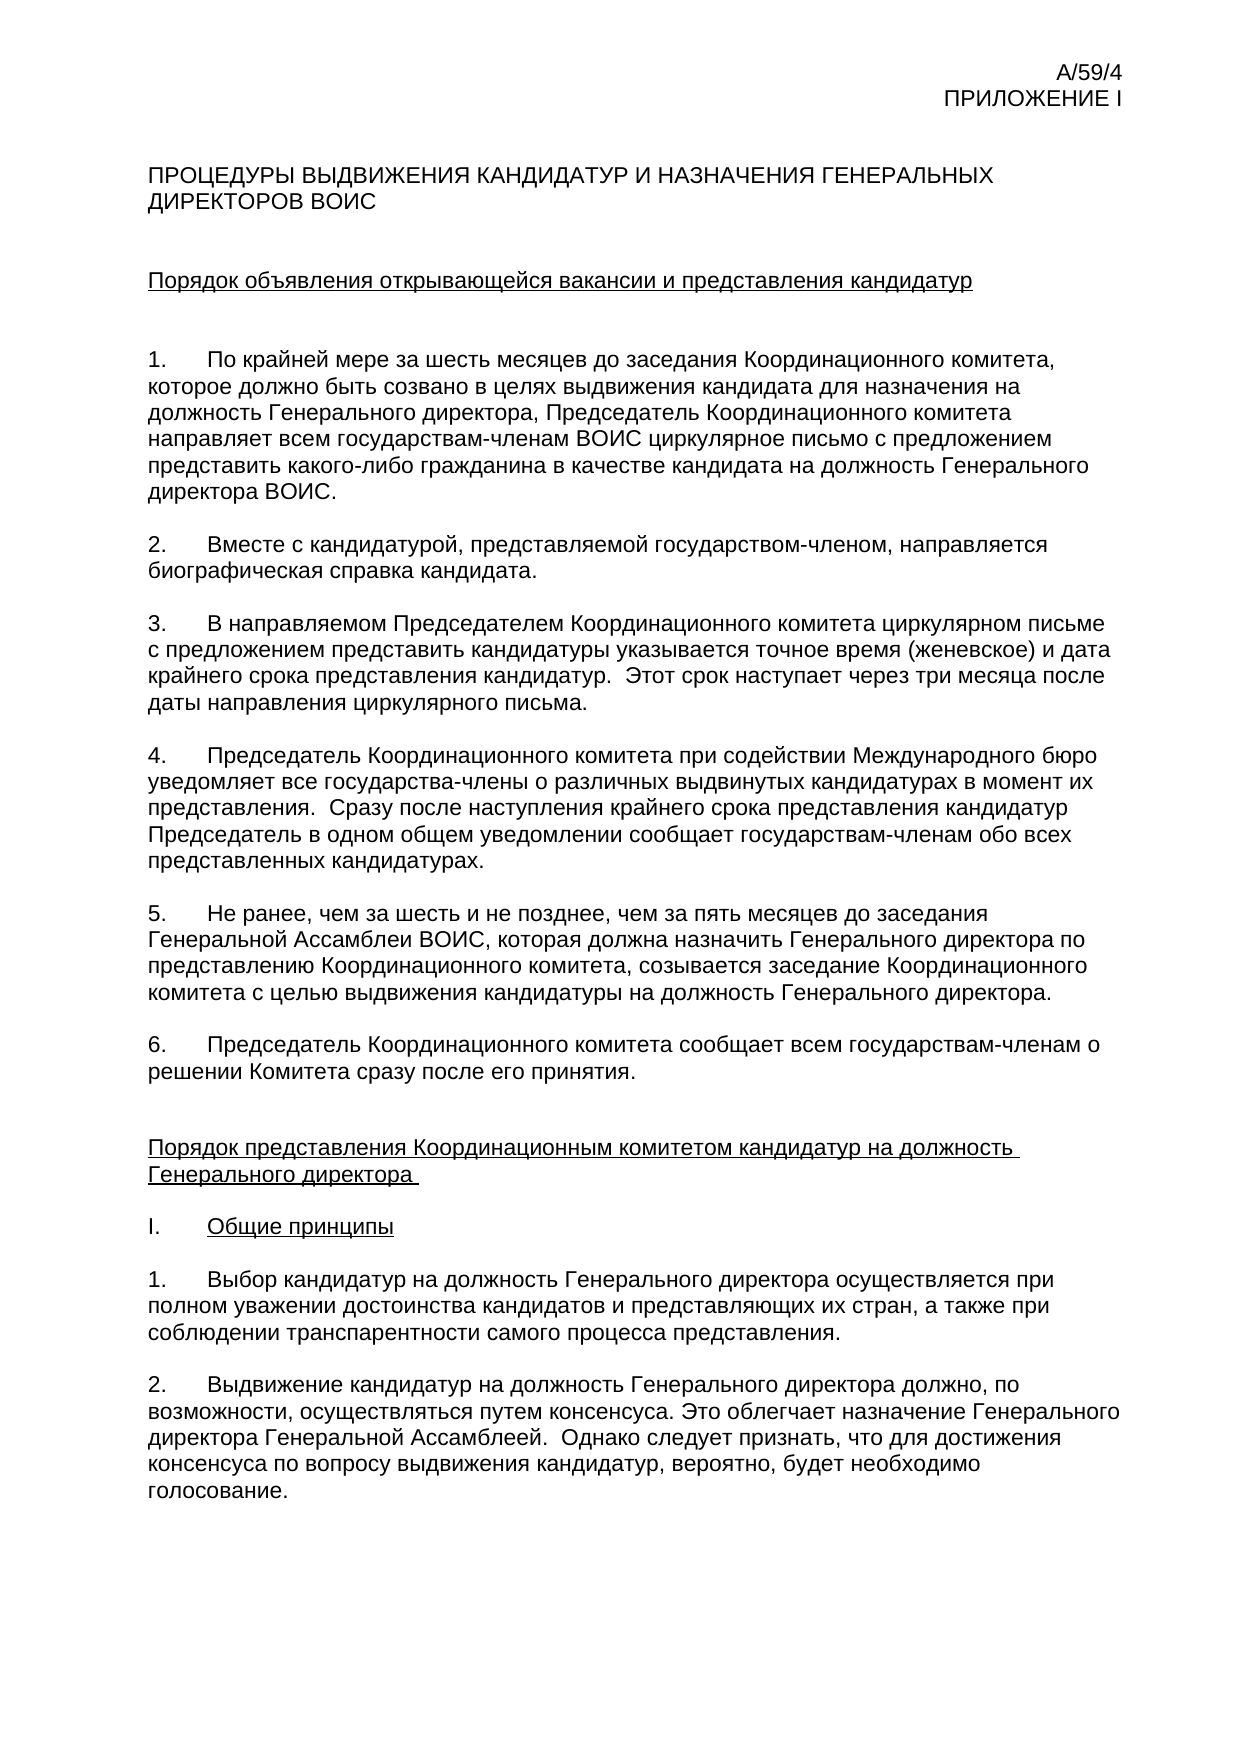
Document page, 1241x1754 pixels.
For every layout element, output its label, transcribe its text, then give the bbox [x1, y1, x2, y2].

text 6. Председатель Координационного комитета сообщает всем государствам-членам о решении Комитета сразу после его принятия. [148, 1031, 1122, 1084]
text 2. Вместе с кандидатурой, представляемой государством-членом, направляется биографическая справка кандидата. [148, 531, 1122, 583]
text 1. По крайней мере за шесть месяцев до заседания Координационного комитета, которое должно быть созвано в целях выдвижения кандидата для назначения на должность Генерального директора, Председатель Координационного комитета направляет всем государствам-членам ВОИС циркулярное письмо с предложением представить какого-либо гражданина в качестве кандидата на должность Генерального директора ВОИС. [148, 346, 1122, 504]
text Порядок представления Координационным комитетом кандидатур на должность Генерального директора [148, 1134, 1122, 1187]
text 5. Не ранее, чем за шесть и не позднее, чем за пять месяцев до заседания Генеральной Ассамблеи ВОИС, которая должна назначить Генерального директора по представлению Координационного комитета, созывается заседание Координационного комитета с целью выдвижения кандидатуры на должность Генерального директора. [148, 900, 1122, 1005]
text ПРОЦЕДУРЫ ВЫДВИЖЕНИЯ КАНДИДАТУР И НАЗНАЧЕНИЯ ГЕНЕРАЛЬНЫХ ДИРЕКТОРОВ ВОИС [148, 162, 1122, 214]
text 2. Выдвижение кандидатур на должность Генерального директора должно, по возможности, осуществляться путем консенсуса. Это облегчает назначение Генерального директора Генеральной Ассамблеей. Однако следует признать, что для достижения консенсуса по вопросу выдвижения кандидатур, вероятно, будет необходимо голосование. [148, 1371, 1122, 1503]
text Порядок объявления открывающейся вакансии и представления кандидатур [148, 267, 1122, 293]
text 4. Председатель Координационного комитета при содействии Международного бюро уведомляет все государства-члены о различных выдвинутых кандидатурах в момент их представления. Сразу после наступления крайнего срока представления кандидатур Председатель в одном общем уведомлении сообщает государствам-членам обо всех представленных кандидатурах. [148, 742, 1122, 873]
text 3. В направляемом Председателем Координационного комитета циркулярном письме с предложением представить кандидатуры указывается точное время (женевское) и дата крайнего срока представления кандидатур. Этот срок наступает через три месяца после даты направления циркулярного письма. [148, 610, 1122, 715]
text 1. Выбор кандидатур на должность Генерального директора осуществляется при полном уважении достоинства кандидатов и представляющих их стран, а также при соблюдении транспарентности самого процесса представления. [148, 1266, 1122, 1345]
text A/59/4 [148, 59, 1122, 85]
text ПРИЛОЖЕНИЕ I [620, 85, 1122, 112]
text I. Общие принципы [148, 1213, 1122, 1239]
